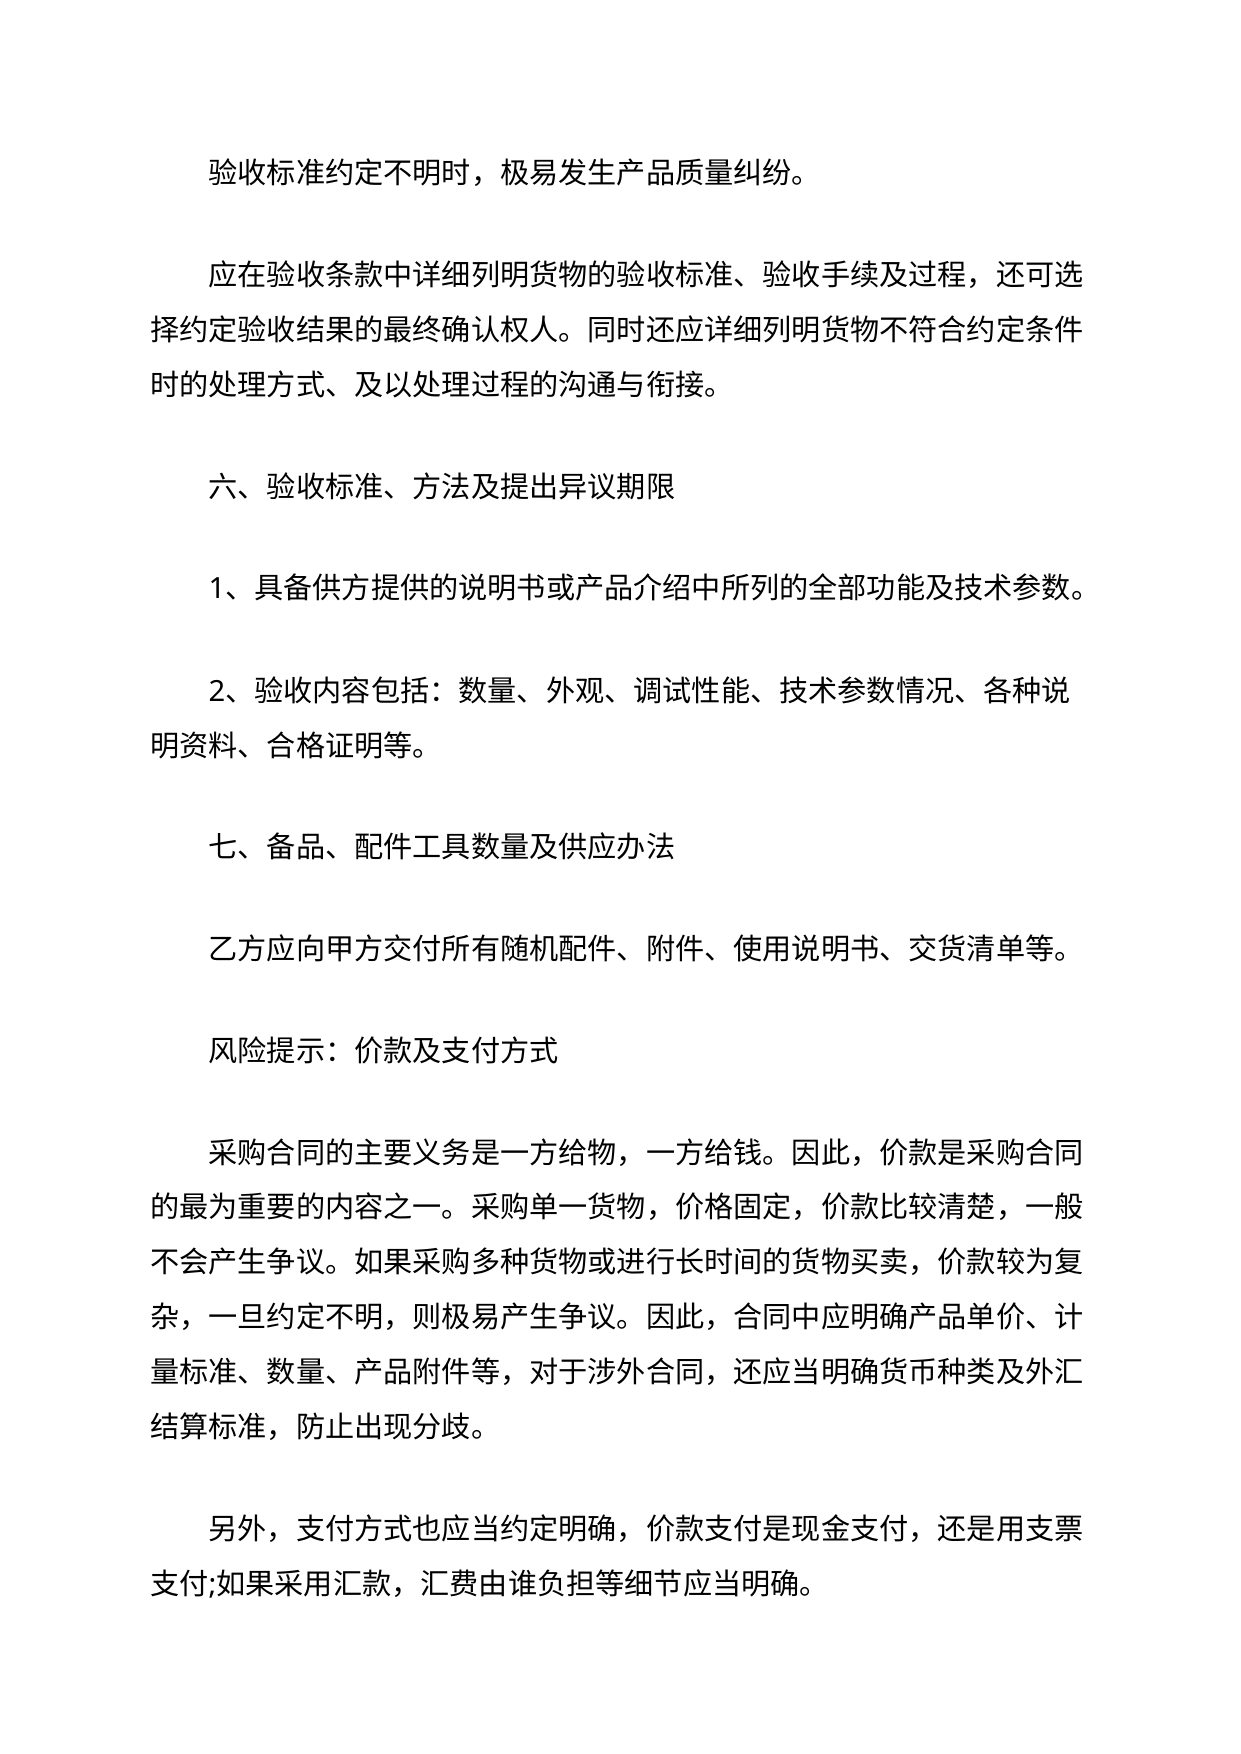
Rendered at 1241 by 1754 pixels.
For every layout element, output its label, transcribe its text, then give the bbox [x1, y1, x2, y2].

text 七、备品、配件工具数量及供应办法 [150, 824, 1090, 866]
text 六、验收标准、方法及提出异议期限 [150, 463, 1090, 506]
text 采购合同的主要义务是一方给物，一方给钱。因此，价款是采购合同的最为重要的内容之一。采购单一货物，价格固定，价款比较清楚，一般不会产生争议。如果采购多种货物或进行长时间的货物买卖，价款较为复杂，一旦约定不明，则极易产生争议。因此，合同中应明确产品单价、计量标准、数量、产品附件等，对于涉外合同，还应当明确货币种类及外汇结算标准，防止出现分歧。 [150, 1129, 1090, 1446]
text 验收标准约定不明时，极易发生产品质量纠纷。 [150, 150, 1090, 192]
text 1、具备供方提供的说明书或产品介绍中所列的全部功能及技术参数。 [150, 565, 1090, 607]
text 应在验收条款中详细列明货物的验收标准、验收手续及过程，还可选择约定验收结果的最终确认权人。同时还应详细列明货物不符合约定条件时的处理方式、及以处理过程的沟通与衔接。 [150, 252, 1090, 404]
text 2、验收内容包括：数量、外观、调试性能、技术参数情况、各种说明资料、合格证明等。 [150, 667, 1090, 764]
text 另外，支付方式也应当约定明确，价款支付是现金支付，还是用支票支付;如果采用汇款，汇费由谁负担等细节应当明确。 [150, 1505, 1090, 1603]
text 乙方应向甲方交付所有随机配件、附件、使用说明书、交货清单等。 [150, 926, 1090, 968]
text 风险提示：价款及支付方式 [150, 1027, 1090, 1070]
